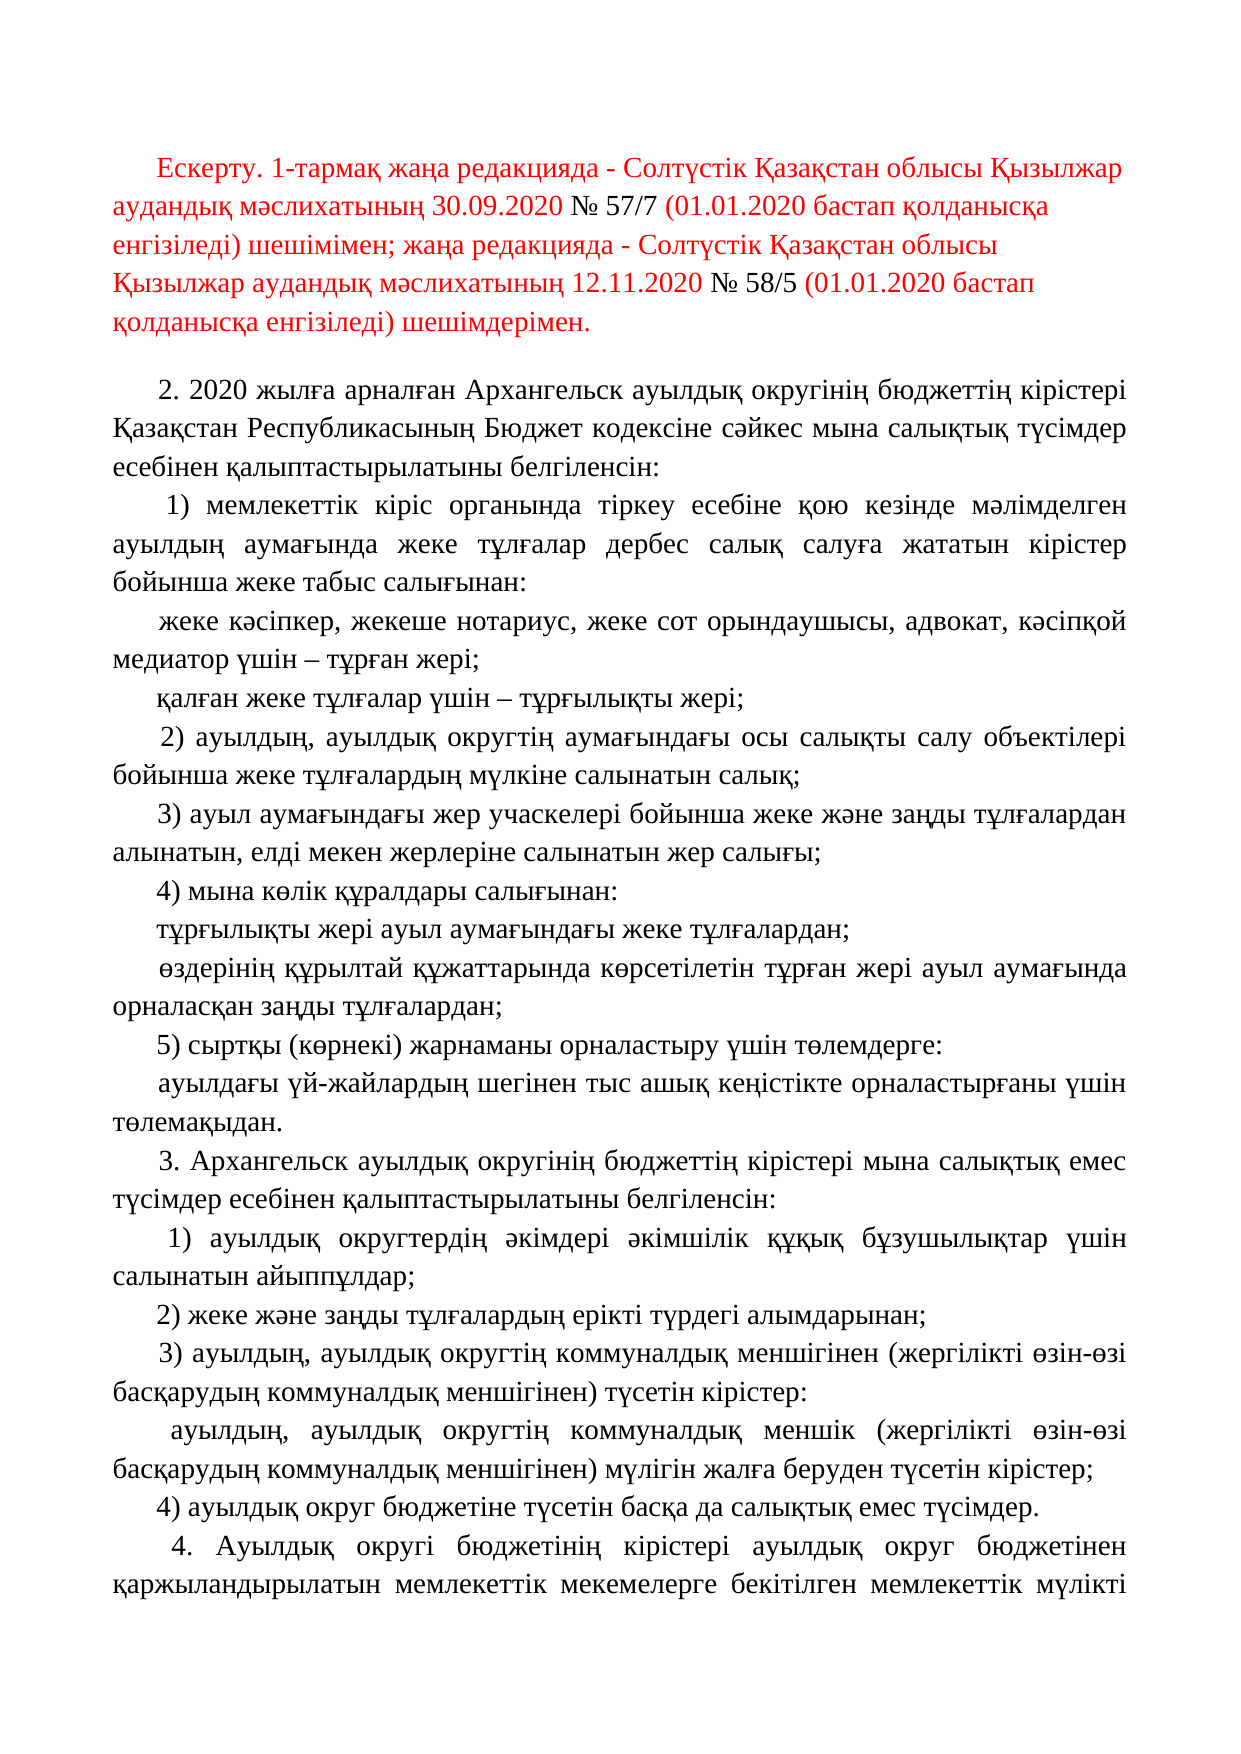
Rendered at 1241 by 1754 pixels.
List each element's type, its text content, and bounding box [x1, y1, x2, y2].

text тұрғылықты жері ауыл аумағындағы жеке тұлғалардан; [112, 911, 1128, 945]
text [112, 1528, 1128, 1600]
text 1) ауылдық округтердің әкімдері әкімшілік құқық бұзушылықтар үшін салынатын айыппұлдар; [112, 1220, 1128, 1292]
text 3) ауыл аумағындағы жер учаскелері бойынша жеке және заңды тұлғалардан алынатын, елдi мекен жерлерiне салынатын жер салығы; [112, 796, 1128, 868]
text 4) мына көлік құралдары салығынан: [112, 873, 1128, 906]
text жеке кәсіпкер, жекеше нотариус, жеке сот орындаушысы, адвокат, кәсіпқой медиатор үшін – тұрған жері; [112, 603, 1128, 675]
text ауылдағы үй-жайлардың шегінен тыс ашық кеңістікте орналастырғаны үшін төлемақыдан. [112, 1066, 1128, 1138]
text қалған жеке тұлғалар үшін – тұрғылықты жері; [112, 680, 1128, 714]
text ауылдың, ауылдық округтің коммуналдық меншік (жергілікті өзін-өзі басқарудың коммуналдық меншігінен) мүлігін жалға беруден түсетін кірістер; [112, 1412, 1128, 1484]
text 3. Архангельск ауылдық округінің бюджеттің кірістері мына салықтық емес түсімдер есебінен қалыптастырылатыны белгіленсін: [112, 1143, 1128, 1215]
text 5) сыртқы (көрнекі) жарнаманы орналастыру үшін төлемдерге: [112, 1027, 1128, 1061]
text 2) ауылдың, ауылдық округтің аумағындағы осы салықты салу объектілері бойынша жеке тұлғалардың мүлкіне салынатын салық; [112, 719, 1128, 791]
text 1) мемлекеттік кіріс органында тіркеу есебіне қою кезінде мәлімделген ауылдың аумағында жеке тұлғалар дербес салық салуға жататын кірістер бойынша жеке табыс салығынан: [112, 487, 1128, 598]
text өздерінің құрылтай құжаттарында көрсетілетін тұрған жері ауыл аумағында орналасқан заңды тұлғалардан; [112, 950, 1128, 1022]
text 2. 2020 жылға арналған Архангельск ауылдық округінің бюджеттің кірістері Қазақстан Республикасының Бюджет кодексіне сәйкес мына салықтық түсімдер есебінен қалыптастырылатыны белгіленсін: [112, 372, 1128, 482]
text 3) ауылдың, ауылдық округтің коммуналдық меншігінен (жергілікті өзін-өзі басқарудың коммуналдық меншігінен) түсетін кірістер: [112, 1335, 1128, 1407]
text Ескерту. 1-тармақ жаңа редакцияда - Солтүстік Қазақстан облысы Қызылжар аудандық мəслихатының 30.09.2020 № 57/7 (01.01.2020 бастап қолданысқа енгізіледі) шешімімен; жаңа редакцияда - Солтүстік Қазақстан облысы Қызылжар аудандық мəслихатының 12.11.2020 № 58/5 (01.01.2020 бастап қолданысқа енгізіледі) шешімдерімен. [112, 150, 1128, 368]
text 2) жеке және заңды тұлғалардың ерікті түрдегі алымдарынан; [112, 1297, 1128, 1330]
text 4) ауылдық округ бюджетіне түсетін басқа да салықтық емес түсімдер. [112, 1489, 1128, 1523]
